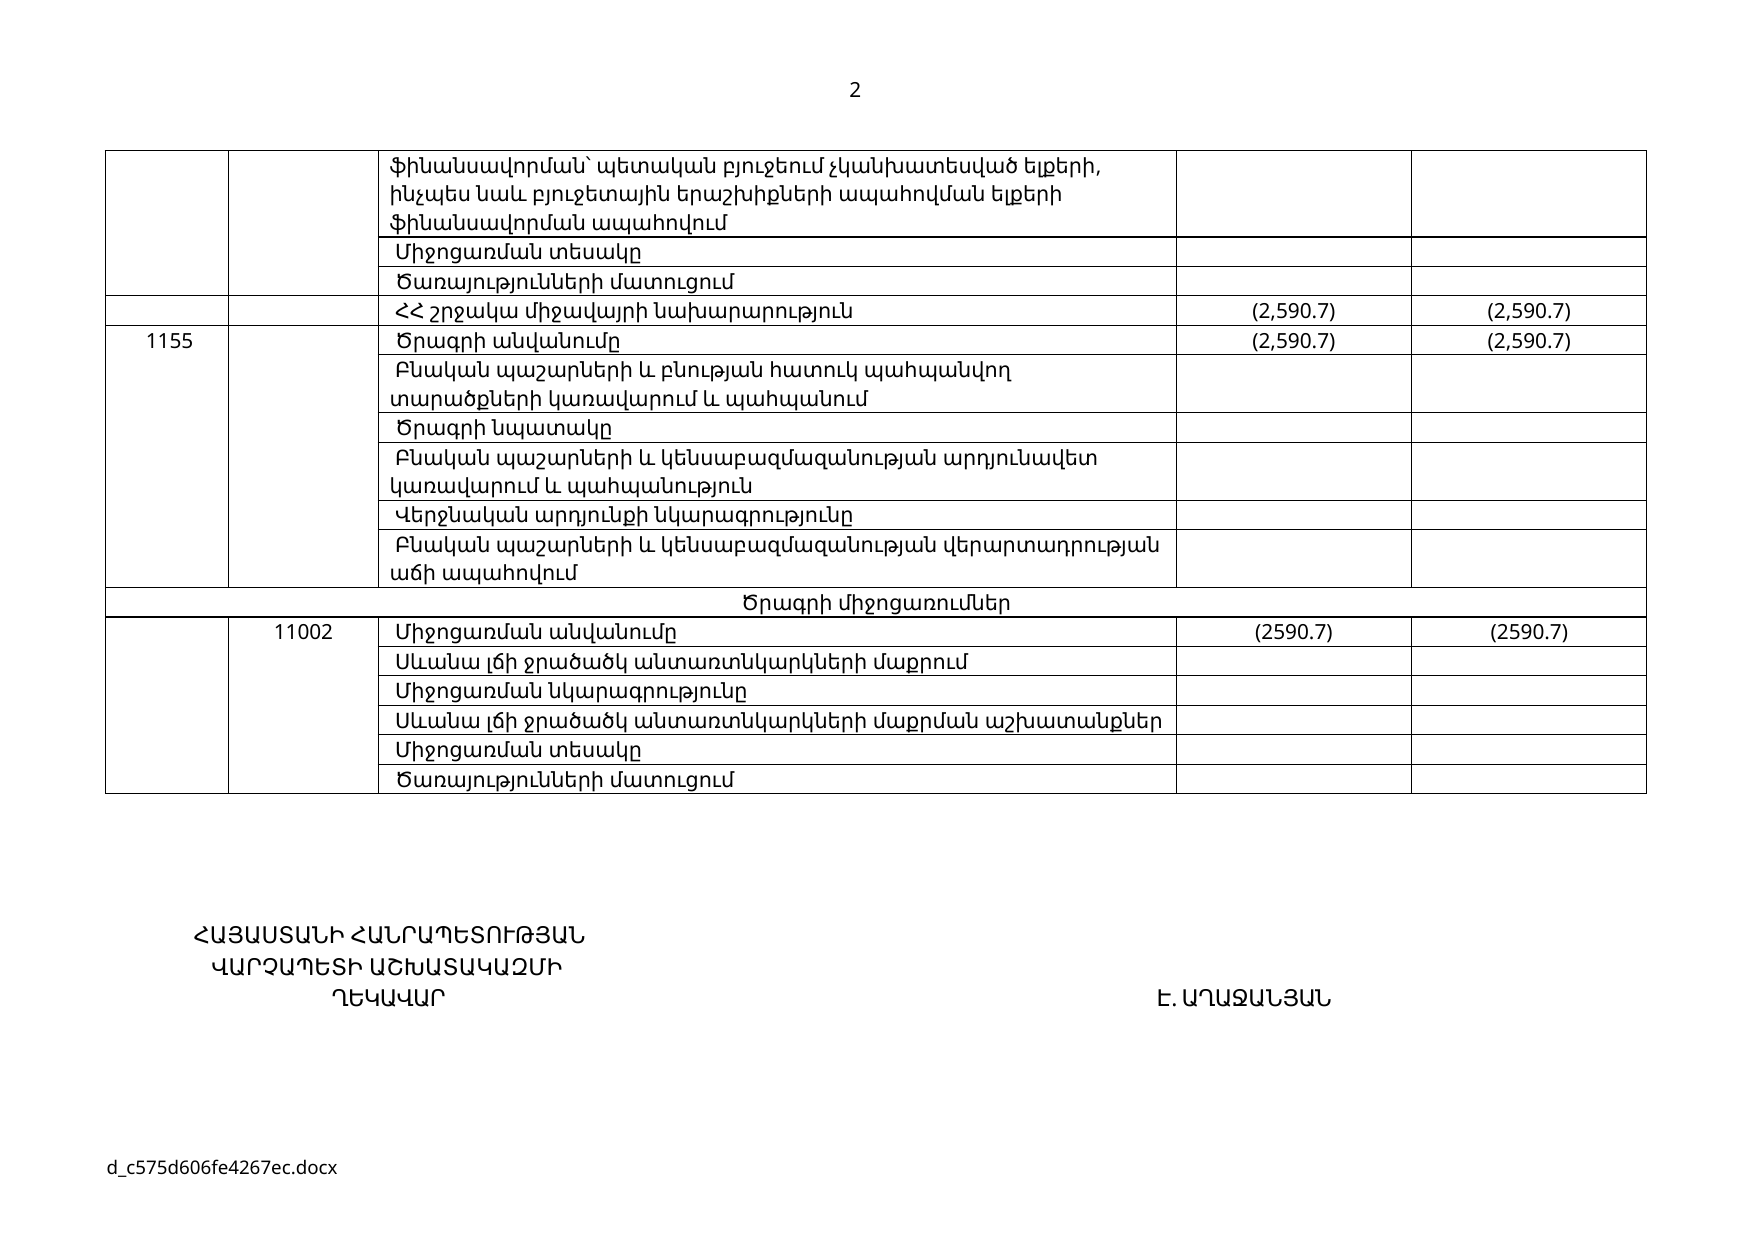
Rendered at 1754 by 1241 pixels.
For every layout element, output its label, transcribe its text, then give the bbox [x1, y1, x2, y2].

table_cell [1412, 267, 1646, 295]
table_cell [379, 151, 1176, 236]
table_cell Բնական պաշարների և բնության հատուկ պահպանվող տարածքների կառավարում և պահպանում [379, 355, 1176, 412]
table_cell [1177, 267, 1411, 295]
table_cell [1177, 413, 1411, 442]
table_cell 11002 [229, 618, 378, 793]
table_cell Բնական պաշարների և կենսաբազմազանության վերարտադրության աճի ապահովում [379, 530, 1176, 587]
table_cell [1412, 151, 1646, 236]
table_cell Բնական պաշարների և կենսաբազմազանության արդյունավետ կառավարում և պահպանություն [379, 443, 1176, 499]
table_cell Սևանա լճի ջրածածկ անտառտնկարկների մաքրում [379, 647, 1176, 675]
table_cell [1412, 706, 1646, 734]
table_cell [229, 326, 378, 587]
table_cell Ծրագրի անվանումը [379, 326, 1176, 354]
table_cell Սևանա լճի ջրածածկ անտառտնկարկների մաքրման աշխատանքներ [379, 706, 1176, 734]
table_cell [1177, 151, 1411, 236]
table_cell [1412, 501, 1646, 529]
table_cell [1177, 501, 1411, 529]
table_cell [1177, 443, 1411, 499]
text ՀԱՅԱՍՏԱՆԻ ՀԱՆՐԱՊԵՏՈՒԹՅԱՆ [106, 919, 1604, 951]
table_cell [1412, 676, 1646, 705]
table_cell [1412, 238, 1646, 266]
table_cell (2590.7) [1177, 618, 1411, 646]
table_cell [1412, 647, 1646, 675]
table_cell Ծառայությունների մատուցում [379, 267, 1176, 295]
table_cell (2,590.7) [1412, 326, 1646, 354]
table_cell Միջոցառման նկարագրությունը [379, 676, 1176, 705]
table_cell [229, 296, 378, 325]
table_cell (2590.7) [1412, 618, 1646, 646]
table_cell Միջոցառման տեսակը [379, 238, 1176, 266]
table_cell [1177, 735, 1411, 764]
table_cell [1412, 443, 1646, 499]
table_cell [1177, 706, 1411, 734]
table_cell Վերջնական արդյունքի նկարագրությունը [379, 501, 1176, 529]
table_cell [1177, 355, 1411, 412]
table_cell [1412, 355, 1646, 412]
table_cell Ծրագրի միջոցառումներ [106, 588, 1646, 616]
table_cell Միջոցառման անվանումը [379, 618, 1176, 646]
table_cell 1155 [106, 326, 228, 587]
table_cell [1177, 647, 1411, 675]
table_cell [1412, 735, 1646, 764]
table_cell (2,590.7) [1177, 296, 1411, 325]
table_cell [1177, 765, 1411, 793]
table_cell [1412, 413, 1646, 442]
table_cell Միջոցառման տեսակը [379, 735, 1176, 764]
text ՎԱՐՉԱՊԵՏԻ ԱՇԽԱՏԱԿԱԶՄԻ [106, 951, 1604, 982]
table_cell [1412, 765, 1646, 793]
table_cell [106, 618, 228, 793]
table_cell [1177, 530, 1411, 587]
table_cell (2,590.7) [1412, 296, 1646, 325]
table_cell [1177, 676, 1411, 705]
table_cell Ծառայությունների մատուցում [379, 765, 1176, 793]
table_cell ՀՀ շրջակա միջավայրի նախարարություն [379, 296, 1176, 325]
table_cell [1177, 238, 1411, 266]
table_cell (2,590.7) [1177, 326, 1411, 354]
table_cell [106, 296, 228, 325]
table_cell [1412, 530, 1646, 587]
text ՂԵԿԱՎԱՐ Է. ԱՂԱՋԱՆՅԱՆ [106, 982, 1604, 1013]
table_cell Ծրագրի նպատակը [379, 413, 1176, 442]
